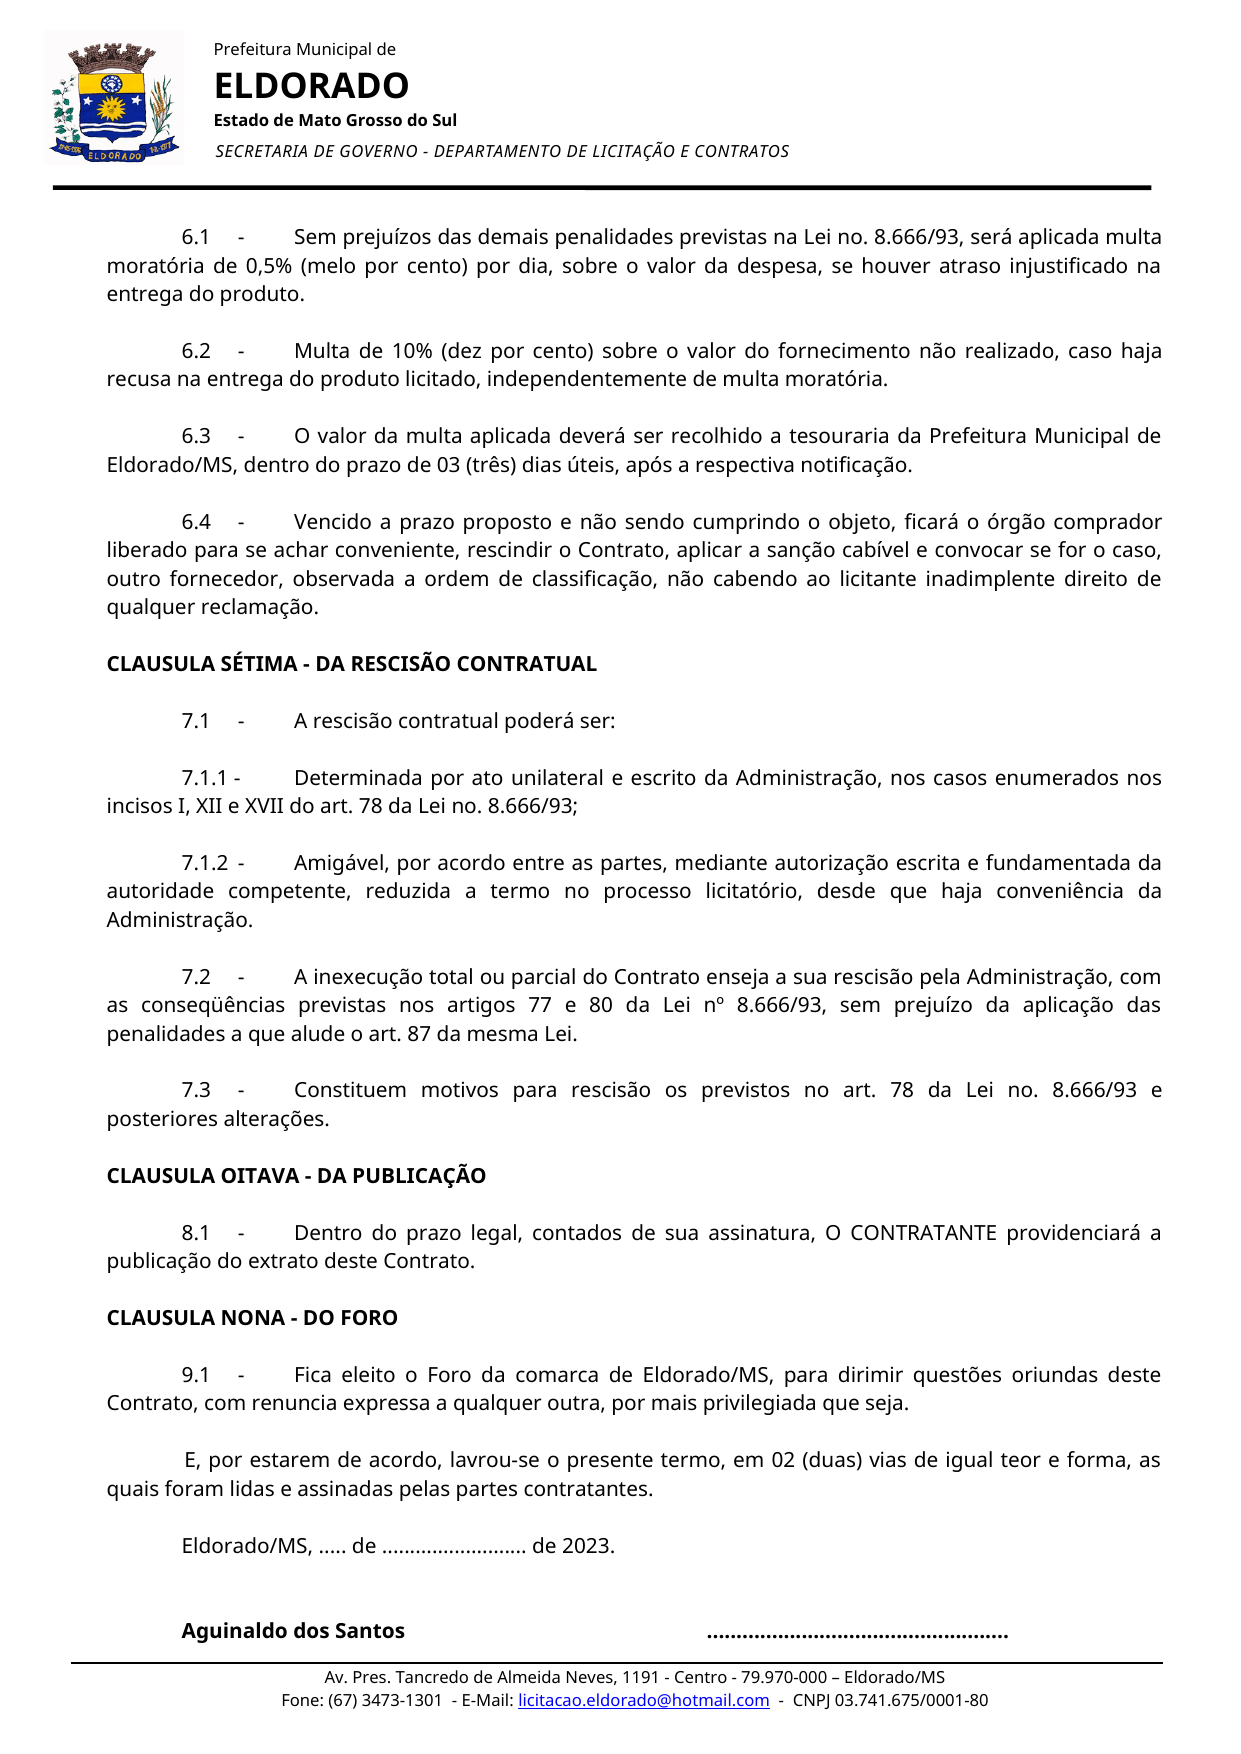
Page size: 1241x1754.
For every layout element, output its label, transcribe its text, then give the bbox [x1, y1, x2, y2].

text 7.2 - A inexecução total ou parcial do Contrato enseja a sua rescisão pela Administração, com as conseqüências previstas nos artigos 77 e 80 da Lei nº 8.666/93, sem prejuízo da aplicação das penalidades a que alude o art. 87 da mesma Lei. [106, 962, 1163, 1047]
text 7.1.1 - Determinada por ato unilateral e escrito da Administração, nos casos enumerados nos incisos I, XII e XVII do art. 78 da Lei no. 8.666/93; [106, 763, 1163, 819]
text CLAUSULA SÉTIMA - DA RESCISÃO CONTRATUAL [106, 649, 1163, 677]
picture [43, 30, 184, 165]
text Aguinaldo dos Santos ................................................... [106, 1616, 1163, 1645]
text 6.2 - Multa de 10% (dez por cento) sobre o valor do fornecimento não realizado, caso haja recusa na entrega do produto licitado, independentemente de multa moratória. [106, 336, 1163, 393]
text E, por estarem de acordo, lavrou-se o presente termo, em 02 (duas) vias de igual teor e forma, as quais foram lidas e assinadas pelas partes contratantes. [106, 1446, 1163, 1502]
text 6.3 - O valor da multa aplicada deverá ser recolhido a tesouraria da Prefeitura Municipal de Eldorado/MS, dentro do prazo de 03 (três) dias úteis, após a respectiva notificação. [106, 421, 1163, 478]
text 7.1.2 - Amigável, por acordo entre as partes, mediante autorização escrita e fundamentada da autoridade competente, reduzida a termo no processo licitatório, desde que haja conveniência da Administração. [106, 848, 1163, 933]
text 6.4 - Vencido a prazo proposto e não sendo cumprindo o objeto, ficará o órgão comprador liberado para se achar conveniente, rescindir o Contrato, aplicar a sanção cabível e convocar se for o caso, outro fornecedor, observada a ordem de classificação, não cabendo ao licitante inadimplente direito de qualquer reclamação. [106, 507, 1163, 621]
text CLAUSULA OITAVA - DA PUBLICAÇÃO [106, 1161, 1163, 1189]
text CLAUSULA NONA - DO FORO [106, 1303, 1163, 1331]
text 7.3 - Constituem motivos para rescisão os previstos no art. 78 da Lei no. 8.666/93 e posteriores alterações. [106, 1076, 1163, 1132]
text 6.1 - Sem prejuízos das demais penalidades previstas na Lei no. 8.666/93, será aplicada multa moratória de 0,5% (melo por cento) por dia, sobre o valor da despesa, se houver atraso injustificado na entrega do produto. [106, 222, 1163, 308]
text 7.1 - A rescisão contratual poderá ser: [106, 706, 1163, 734]
text 9.1 - Fica eleito o Foro da comarca de Eldorado/MS, para dirimir questões oriundas deste Contrato, com renuncia expressa a qualquer outra, por mais privilegiada que seja. [106, 1360, 1163, 1417]
text Eldorado/MS, ..... de .......................... de 2023. [106, 1531, 1163, 1559]
text 8.1 - Dentro do prazo legal, contados de sua assinatura, O CONTRATANTE providenciará a publicação do extrato deste Contrato. [106, 1218, 1163, 1274]
